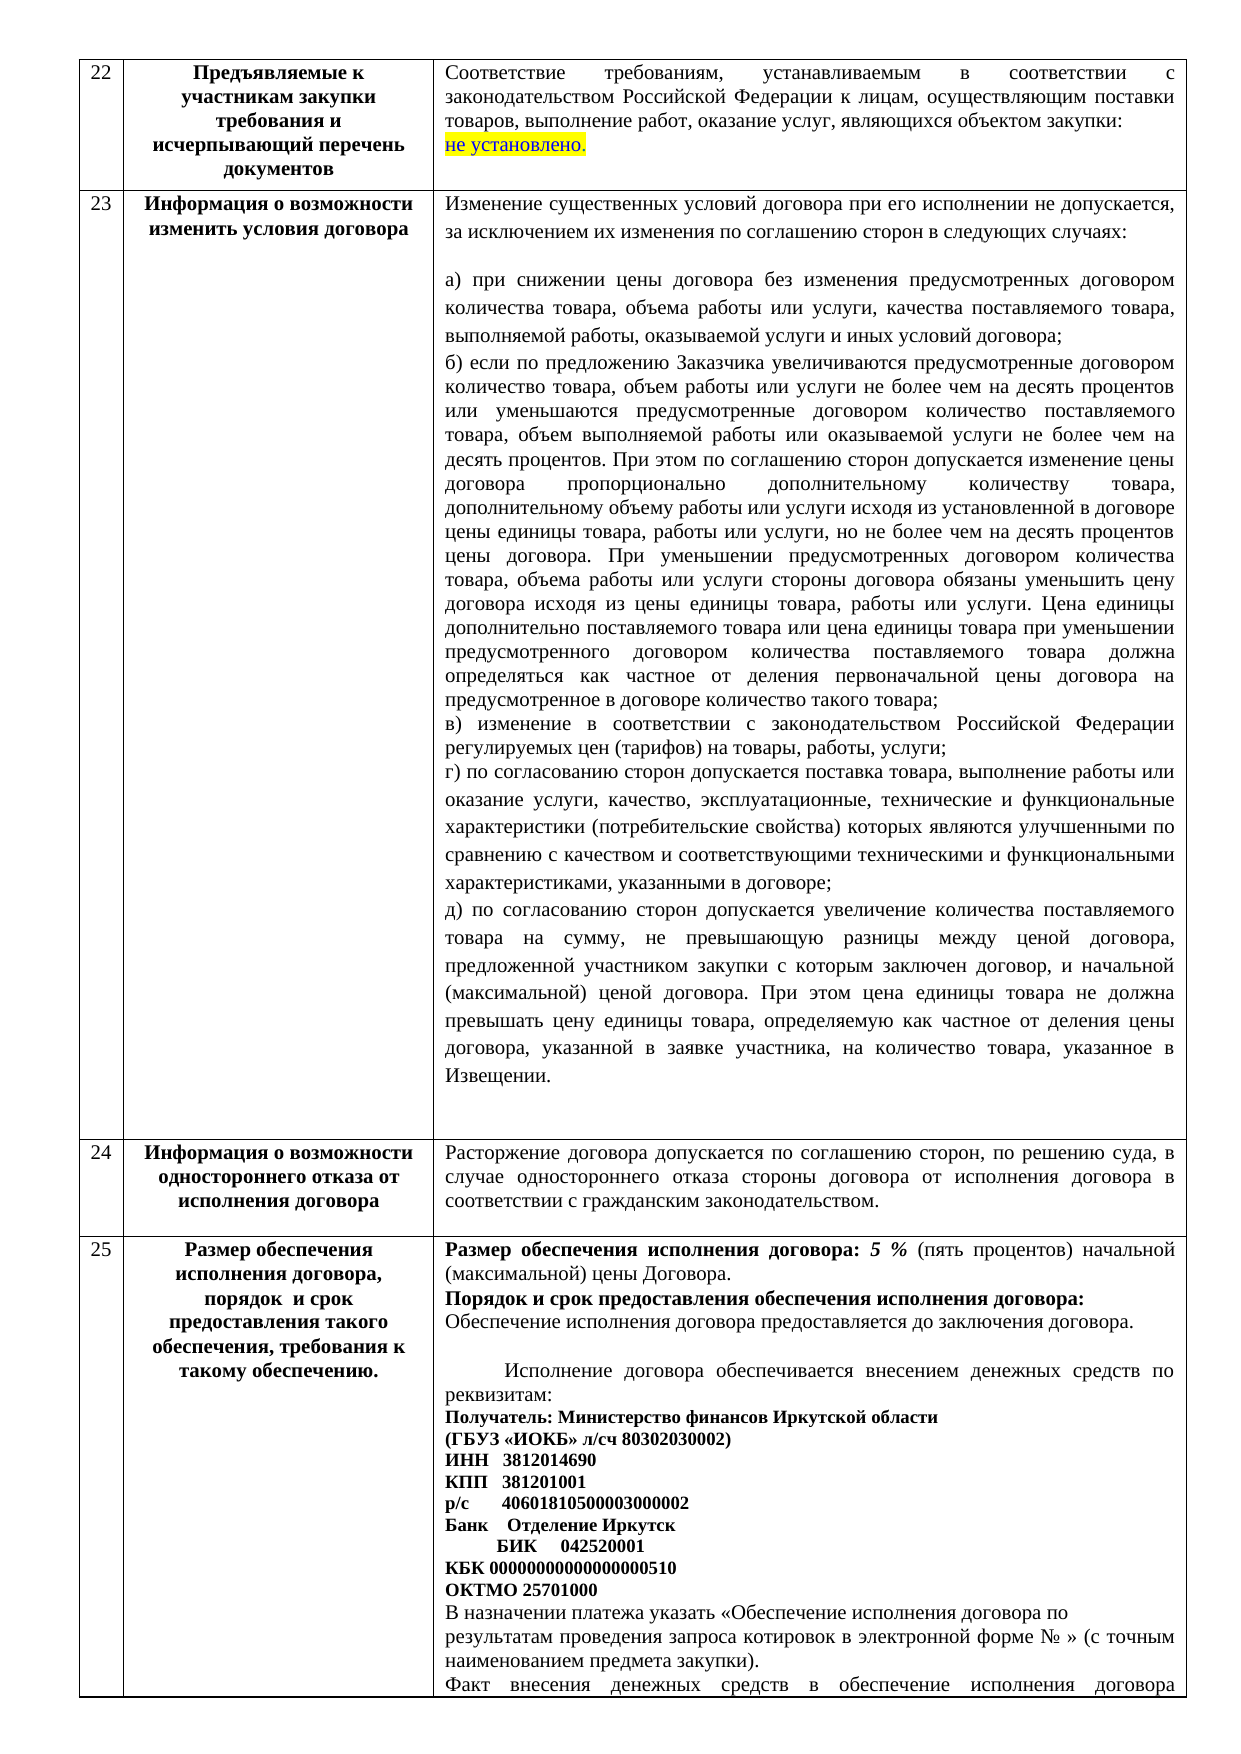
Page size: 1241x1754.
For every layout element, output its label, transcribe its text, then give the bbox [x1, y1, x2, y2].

table_cell Предъявляемые к участникам закупки требования и исчерпывающий перечень документов [124, 60, 433, 190]
table_cell 25 [80, 1237, 123, 1696]
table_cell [434, 1237, 1186, 1696]
table_cell Информация о возможности изменить условия договора [124, 191, 433, 1139]
table_cell 22 [80, 60, 123, 190]
table_cell 23 [80, 191, 123, 1139]
table_cell 24 [80, 1140, 123, 1236]
table_cell Информация о возможности одностороннего отказа от исполнения договора [124, 1140, 433, 1236]
table_cell Соответствие требованиям, устанавливаемым в соответствии с законодательством Российской Федерации к лицам, осуществляющим поставки товаров, выполнение работ, оказание услуг, являющихся объектом закупки: не установлено. [434, 60, 1186, 190]
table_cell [124, 1237, 433, 1696]
table_cell Расторжение договора допускается по соглашению сторон, по решению суда, в случае одностороннего отказа стороны договора от исполнения договора в соответствии с гражданским законодательством. [434, 1140, 1186, 1236]
table_cell Изменение существенных условий договора при его исполнении не допускается, за исключением их изменения по соглашению сторон в следующих случаях: а) при снижении цены договора без изменения предусмотренных договором количества товара, объема работы или услуги, качества поставляемого товара, выполняемой работы, оказываемой услуги и иных условий договора; б) если по предложению Заказчика увеличиваются предусмотренные договором количество товара, объем работы или услуги не более чем на десять процентов или уменьшаются предусмотренные договором количество поставляемого товара, объем выполняемой работы или оказываемой услуги не более чем на десять процентов. При этом по соглашению сторон допускается изменение цены договора пропорционально дополнительному количеству товара, дополнительному объему работы или услуги исходя из установленной в договоре цены единицы товара, работы или услуги, но не более чем на десять процентов цены договора. При уменьшении предусмотренных договором количества товара, объема работы или услуги стороны договора обязаны уменьшить цену договора исходя из цены единицы товара, работы или услуги. Цена единицы дополнительно поставляемого товара или цена единицы товара при уменьшении предусмотренного договором количества поставляемого товара должна определяться как частное от деления первоначальной цены договора на предусмотренное в договоре количество такого товара; в) изменение в соответствии с законодательством Российской Федерации регулируемых цен (тарифов) на товары, работы, услуги; г) по согласованию сторон допускается поставка товара, выполнение работы или оказание услуги, качество, эксплуатационные, технические и функциональные характеристики (потребительские свойства) которых являются улучшенными по сравнению с качеством и соответствующими техническими и функциональными характеристиками, указанными в договоре; д) по согласованию сторон допускается увеличение количества поставляемого товара на сумму, не превышающую разницы между ценой договора, предложенной участником закупки с которым заключен договор, и начальной (максимальной) ценой договора. При этом цена единицы товара не должна превышать цену единицы товара, определяемую как частное от деления цены договора, указанной в заявке участника, на количество товара, указанное в Извещении. [434, 191, 1186, 1139]
